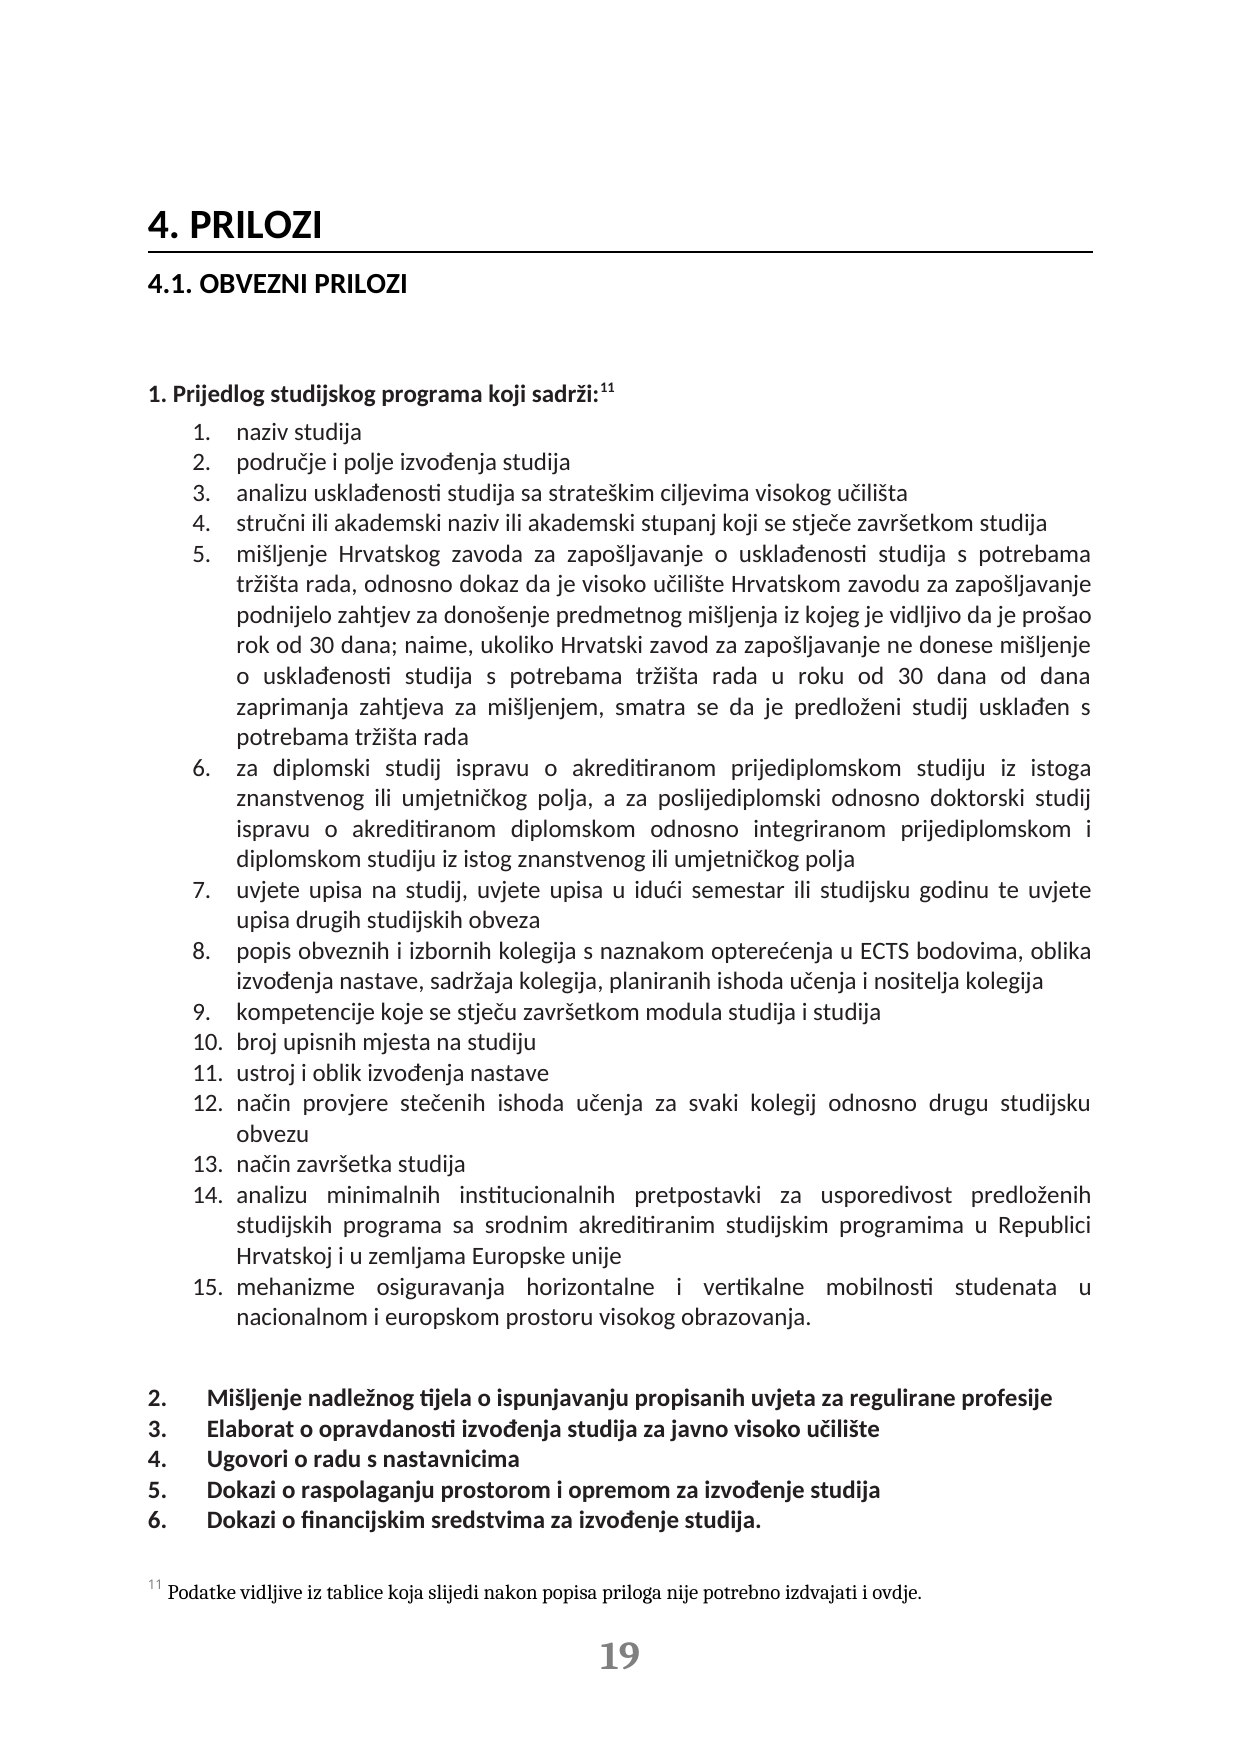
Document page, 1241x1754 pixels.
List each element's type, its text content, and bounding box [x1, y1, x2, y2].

list Dokazi o financijskim sredstvima za izvođenje studija. [148, 1504, 1093, 1535]
list za diplomski studij ispravu o akreditiranom prijediplomskom studiju iz istoga znanstvenog ili umjetničkog polja, a za poslijediplomski odnosno doktorski studij ispravu o akreditiranom diplomskom odnosno integriranom prijediplomskom i diplomskom studiju iz istog znanstvenog ili umjetničkog polja [192, 752, 1093, 874]
list naziv studija [192, 416, 1093, 447]
list način završetka studija [192, 1148, 1093, 1179]
list analizu minimalnih institucionalnih pretpostavki za usporedivost predloženih studijskih programa sa srodnim akreditiranim studijskim programima u Republici Hrvatskoj i u zemljama Europske unije [192, 1179, 1093, 1271]
list Mišljenje nadležnog tijela o ispunjavanju propisanih uvjeta za regulirane profesije [148, 1382, 1093, 1413]
list ustroj i oblik izvođenja nastave [192, 1057, 1093, 1087]
text 1. Prijedlog studijskog programa koji sadrži: [148, 378, 1093, 408]
text 4. PRILOZI [148, 198, 1093, 251]
list Ugovori o radu s nastavnicima [148, 1443, 1093, 1474]
list Elaborat o opravdanosti izvođenja studija za javno visoko učilište [148, 1413, 1093, 1443]
list analizu usklađenosti studija sa strateškim ciljevima visokog učilišta [192, 477, 1093, 508]
list stručni ili akademski naziv ili akademski stupanj koji se stječe završetkom studija [192, 508, 1093, 538]
list mišljenje Hrvatskog zavoda za zapošljavanje o usklađenosti studija s potrebama tržišta rada, odnosno dokaz da je visoko učilište Hrvatskom zavodu za zapošljavanje podnijelo zahtjev za donošenje predmetnog mišljenja iz kojeg je vidljivo da je prošao rok od 30 dana; naime, ukoliko Hrvatski zavod za zapošljavanje ne donese mišljenje o usklađenosti studija s potrebama tržišta rada u roku od 30 dana od dana zaprimanja zahtjeva za mišljenjem, smatra se da je predloženi studij usklađen s potrebama tržišta rada [192, 538, 1093, 752]
list broj upisnih mjesta na studiju [192, 1026, 1093, 1057]
list popis obveznih i izbornih kolegija s naznakom opterećenja u ECTS bodovima, oblika izvođenja nastave, sadržaja kolegija, planiranih ishoda učenja i nositelja kolegija [192, 935, 1093, 996]
list kompetencije koje se stječu završetkom modula studija i studija [192, 996, 1093, 1026]
list Dokazi o raspolaganju prostorom i opremom za izvođenje studija [148, 1474, 1093, 1504]
list način provjere stečenih ishoda učenja za svaki kolegij odnosno drugu studijsku obvezu [192, 1087, 1093, 1148]
list mehanizme osiguravanja horizontalne i vertikalne mobilnosti studenata u nacionalnom i europskom prostoru visokog obrazovanja. [192, 1271, 1093, 1332]
text 4.1. OBVEZNI PRILOZI [148, 265, 1093, 301]
list područje i polje izvođenja studija [192, 447, 1093, 477]
list uvjete upisa na studij, uvjete upisa u idući semestar ili studijsku godinu te uvjete upisa drugih studijskih obveza [192, 874, 1093, 935]
